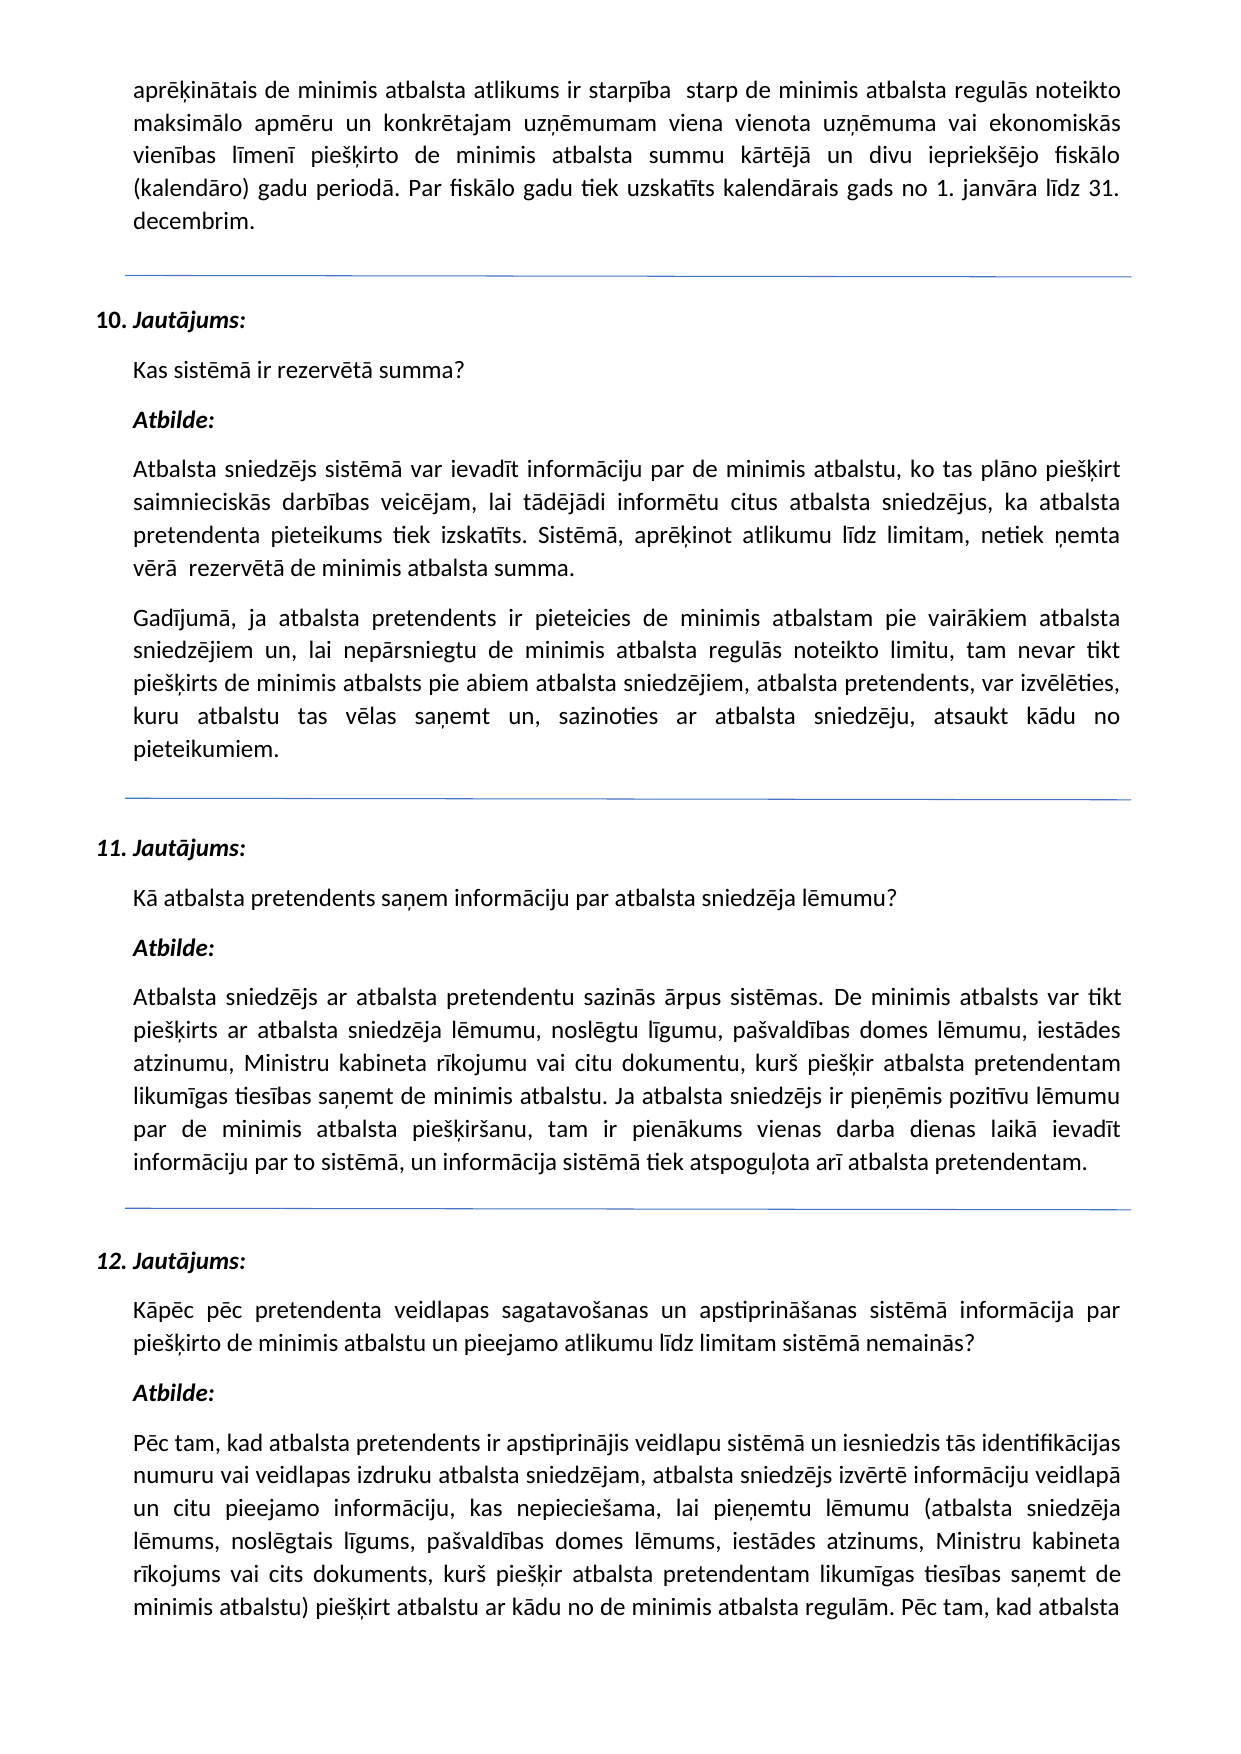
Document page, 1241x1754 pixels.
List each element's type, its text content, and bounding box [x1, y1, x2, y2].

text Kāpēc pēc pretendenta veidlapas sagatavošanas un apstiprināšanas sistēmā informācija par piešķirto de minimis atbalstu un pieejamo atlikumu līdz limitam sistēmā nemainās? [133, 1295, 1122, 1358]
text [133, 1427, 1122, 1622]
text Atbalsta sniedzējs sistēmā var ievadīt informāciju par de minimis atbalstu, ko tas plāno piešķirt saimnieciskās darbības veicējam, lai tādējādi informētu citus atbalsta sniedzējus, ka atbalsta pretendenta pieteikums tiek izskatīts. Sistēmā, aprēķinot atlikumu līdz limitam, netiek ņemta vērā rezervētā de minimis atbalsta summa. [133, 453, 1122, 583]
text Atbilde: [133, 404, 1122, 434]
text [133, 74, 1122, 236]
text Atbilde: [133, 1377, 1122, 1408]
text Kas sistēmā ir rezervētā summa? [133, 354, 1122, 385]
text Kā atbalsta pretendents saņem informāciju par atbalsta sniedzēja lēmumu? [133, 882, 1122, 913]
list Jautājums: [95, 305, 1122, 335]
text Atbilde: [133, 932, 1122, 962]
text Gadījumā, ja atbalsta pretendents ir pieteicies de minimis atbalstam pie vairākiem atbalsta sniedzējiem un, lai nepārsniegtu de minimis atbalsta regulās noteikto limitu, tam nevar tikt piešķirts de minimis atbalsts pie abiem atbalsta sniedzējiem, atbalsta pretendents, var izvēlēties, kuru atbalstu tas vēlas saņemt un, sazinoties ar atbalsta sniedzēju, atsaukt kādu no pieteikumiem. [133, 602, 1122, 764]
list Jautājums: [95, 1245, 1122, 1276]
text Atbalsta sniedzējs ar atbalsta pretendentu sazinās ārpus sistēmas. De minimis atbalsts var tikt piešķirts ar atbalsta sniedzēja lēmumu, noslēgtu līgumu, pašvaldības domes lēmumu, iestādes atzinumu, Ministru kabineta rīkojumu vai citu dokumentu, kurš piešķir atbalsta pretendentam likumīgas tiesības saņemt de minimis atbalstu. Ja atbalsta sniedzējs ir pieņēmis pozitīvu lēmumu par de minimis atbalsta piešķiršanu, tam ir pienākums vienas darba dienas laikā ievadīt informāciju par to sistēmā, un informācija sistēmā tiek atspoguļota arī atbalsta pretendentam. [133, 981, 1122, 1176]
list Jautājums: [95, 833, 1122, 863]
